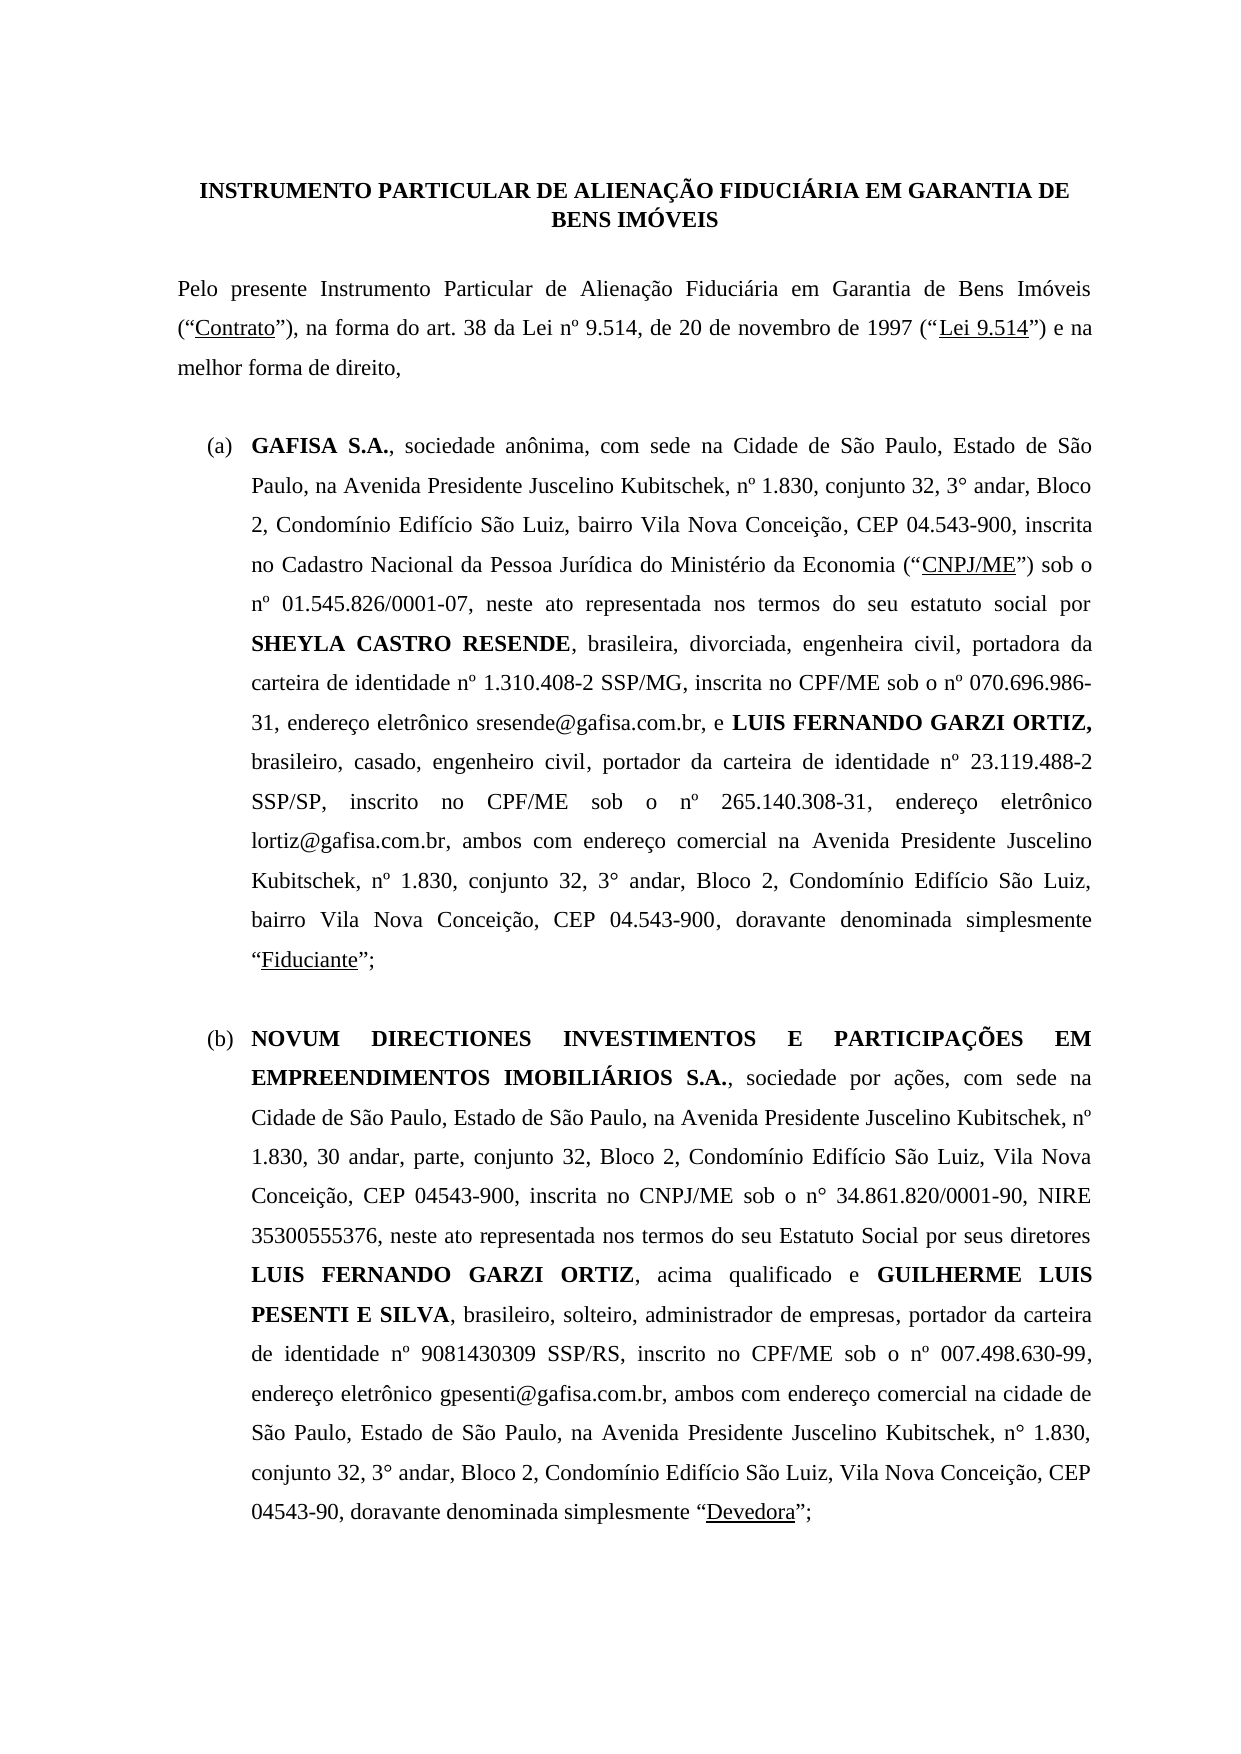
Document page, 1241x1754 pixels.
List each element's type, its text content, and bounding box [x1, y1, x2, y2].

text Instrumento particular de alienação fiduciária em garantia de bens imóveis [177, 177, 1092, 232]
text Pelo presente Instrumento Particular de Alienação Fiduciária em Garantia de Bens Imóveis (“Contrato”), na forma do art. 38 da Lei nº 9.514, de 20 de novembro de 1997 (“Lei 9.514”) e na melhor forma de direito, [177, 274, 1092, 380]
text GAFISA S.A., sociedade anônima, com sede na Cidade de São Paulo, Estado de São Paulo, na Avenida Presidente Juscelino Kubitschek, nº 1.830, conjunto 32, 3° andar, Bloco 2, Condomínio Edifício São Luiz, bairro Vila Nova Conceição, CEP 04.543-900, inscrita no Cadastro Nacional da Pessoa Jurídica do Ministério da Economia (“CNPJ/ME”) sob o nº 01.545.826/0001-07, neste ato representada nos termos do seu estatuto social por SHEYLA CASTRO RESENDE, brasileira, divorciada, engenheira civil, portadora da carteira de identidade nº 1.310.408-2 SSP/MG, inscrita no CPF/ME sob o nº 070.696.986-31, endereço eletrônico sresende@gafisa.com.br, e LUIS FERNANDO GARZI ORTIZ, brasileiro, casado, engenheiro civil, portador da carteira de identidade nº 23.119.488-2 SSP/SP, inscrito no CPF/ME sob o nº 265.140.308-31, endereço eletrônico lortiz@gafisa.com.br, ambos com endereço comercial na Avenida Presidente Juscelino Kubitschek, nº 1.830, conjunto 32, 3° andar, Bloco 2, Condomínio Edifício São Luiz, bairro Vila Nova Conceição, CEP 04.543-900, doravante denominada simplesmente “Fiduciante”; [207, 432, 1092, 972]
text NOVUM DIRECTIONES INVESTIMENTOS E PARTICIPAÇÕES EM EMPREENDIMENTOS IMOBILIÁRIOS S.A., sociedade por ações, com sede na Cidade de São Paulo, Estado de São Paulo, na Avenida Presidente Juscelino Kubitschek, nº 1.830, 30 andar, parte, conjunto 32, Bloco 2, Condomínio Edifício São Luiz, Vila Nova Conceição, CEP 04543-900, inscrita no CNPJ/ME sob o n° 34.861.820/0001-90, NIRE 35300555376, neste ato representada nos termos do seu Estatuto Social por seus diretores LUIS FERNANDO GARZI ORTIZ, acima qualificado e GUILHERME LUIS PESENTI E SILVA, brasileiro, solteiro, administrador de empresas, portador da carteira de identidade nº 9081430309 SSP/RS, inscrito no CPF/ME sob o nº 007.498.630-99, endereço eletrônico gpesenti@gafisa.com.br, ambos com endereço comercial na cidade de São Paulo, Estado de São Paulo, na Avenida Presidente Juscelino Kubitschek, n° 1.830, conjunto 32, 3° andar, Bloco 2, Condomínio Edifício São Luiz, Vila Nova Conceição, CEP 04543-90, doravante denominada simplesmente “Devedora”; [207, 1025, 1092, 1525]
